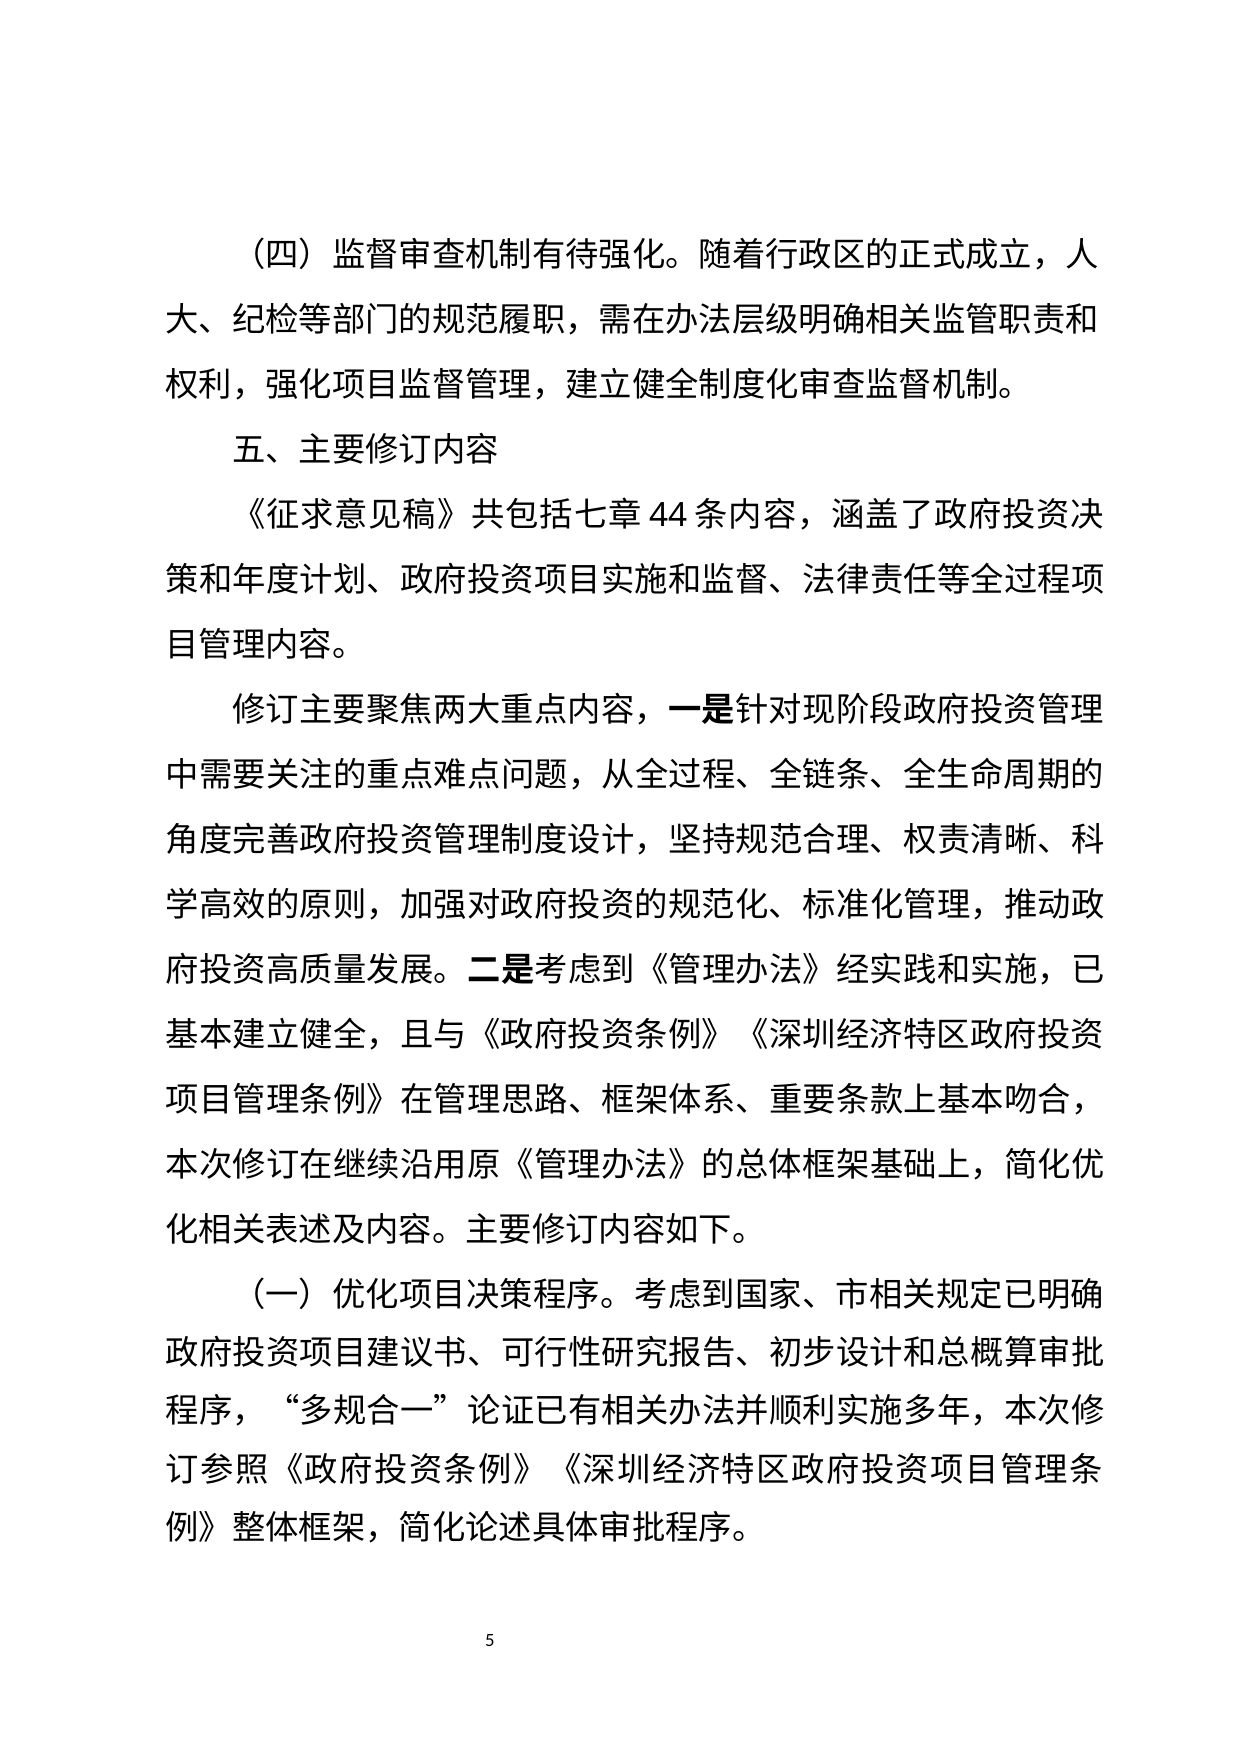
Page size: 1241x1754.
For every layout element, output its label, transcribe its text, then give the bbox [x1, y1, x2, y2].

text 修订主要聚焦两大重点内容，一是针对现阶段政府投资管理中需要关注的重点难点问题，从全过程、全链条、全生命周期的角度完善政府投资管理制度设计，坚持规范合理、权责清晰、科学高效的原则，加强对政府投资的规范化、标准化管理，推动政府投资高质量发展。二是考虑到《管理办法》经实践和实施，已基本建立健全，且与《政府投资条例》《深圳经济特区政府投资项目管理条例》在管理思路、框架体系、重要条款上基本吻合，本次修订在继续沿用原《管理办法》的总体框架基础上，简化优化相关表述及内容。主要修订内容如下。 [165, 674, 1104, 1259]
list （四）监督审查机制有待强化。随着行政区的正式成立，人大、纪检等部门的规范履职，需在办法层级明确相关监管职责和权利，强化项目监督管理，建立健全制度化审查监督机制。 [165, 219, 1104, 414]
list 优化项目决策程序。考虑到国家、市相关规定已明确政府投资项目建议书、可行性研究报告、初步设计和总概算审批程序，“多规合一”论证已有相关办法并顺利实施多年，本次修订参照《政府投资条例》《深圳经济特区政府投资项目管理条例》整体框架，简化论述具体审批程序。 [165, 1259, 1104, 1551]
text 五、主要修订内容 [165, 414, 1104, 479]
text 《征求意见稿》共包括七章44条内容，涵盖了政府投资决策和年度计划、政府投资项目实施和监督、法律责任等全过程项目管理内容。 [165, 479, 1104, 674]
